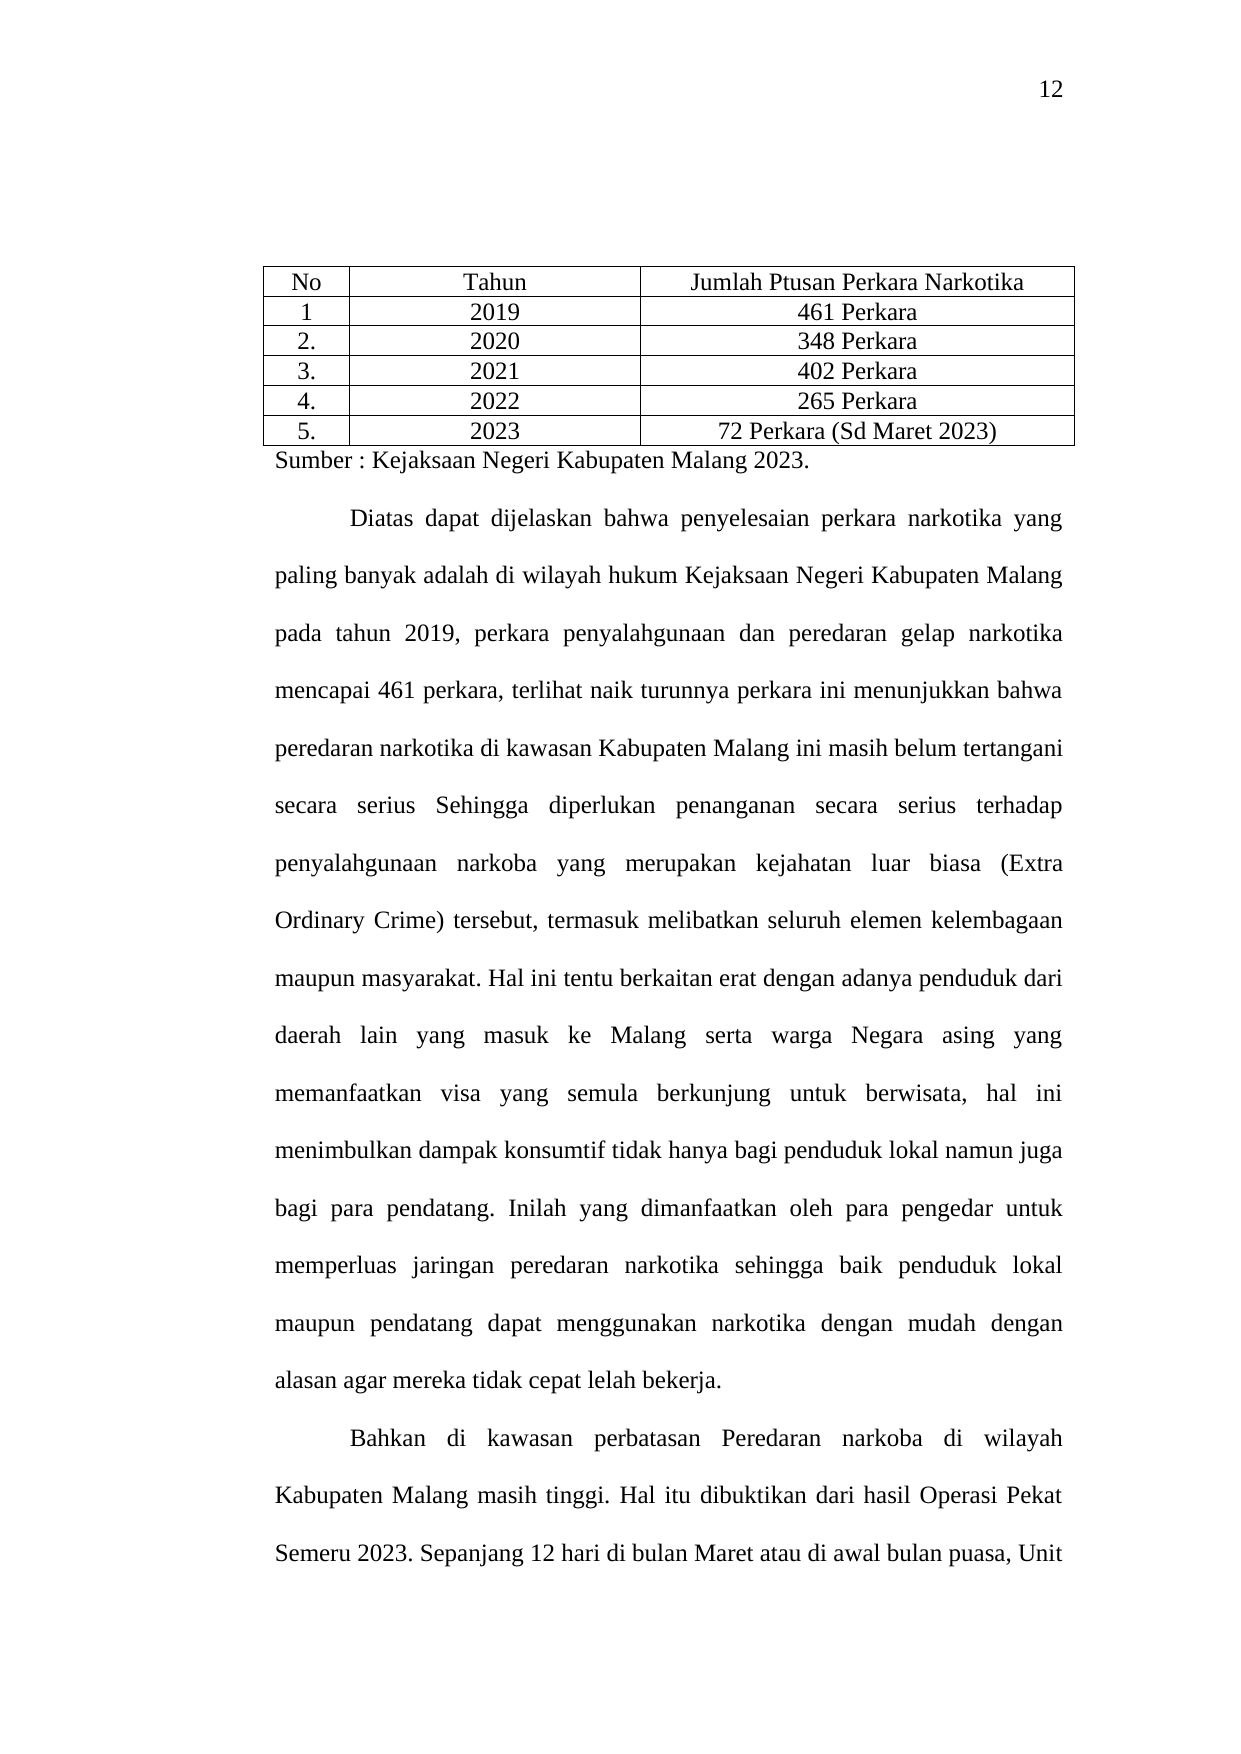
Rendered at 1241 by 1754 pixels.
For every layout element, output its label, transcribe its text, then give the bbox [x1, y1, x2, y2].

table_cell 5. [264, 416, 349, 444]
table_cell 2023 [350, 416, 640, 444]
table_cell 2020 [350, 326, 640, 355]
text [274, 1423, 1063, 1567]
text Sumber : Kejaksaan Negeri Kabupaten Malang 2023. [274, 446, 1063, 474]
table_header Jumlah Ptusan Perkara Narkotika [641, 267, 1074, 296]
table_cell 2019 [350, 297, 640, 325]
table_cell 2021 [350, 356, 640, 385]
text Diatas dapat dijelaskan bahwa penyelesaian perkara narkotika yang paling banyak adalah di wilayah hukum Kejaksaan Negeri Kabupaten Malang pada tahun 2019, perkara penyalahgunaan dan peredaran gelap narkotika mencapai 461 perkara, terlihat naik turunnya perkara ini menunjukkan bahwa peredaran narkotika di kawasan Kabupaten Malang ini masih belum tertangani secara serius Sehingga diperlukan penanganan secara serius terhadap penyalahgunaan narkoba yang merupakan kejahatan luar biasa (Extra Ordinary Crime) tersebut, termasuk melibatkan seluruh elemen kelembagaan maupun masyarakat. Hal ini tentu berkaitan erat dengan adanya penduduk dari daerah lain yang masuk ke Malang serta warga Negara asing yang memanfaatkan visa yang semula berkunjung untuk berwisata, hal ini menimbulkan dampak konsumtif tidak hanya bagi penduduk lokal namun juga bagi para pendatang. Inilah yang dimanfaatkan oleh para pengedar untuk memperluas jaringan peredaran narkotika sehingga baik penduduk lokal maupun pendatang dapat menggunakan narkotika dengan mudah dengan alasan agar mereka tidak cepat lelah bekerja. [274, 503, 1063, 1394]
table_cell 72 Perkara (Sd Maret 2023) [641, 416, 1074, 444]
table_cell 348 Perkara [641, 326, 1074, 355]
table_cell 3. [264, 356, 349, 385]
table_cell 1 [264, 297, 349, 325]
table_header No [264, 267, 349, 296]
table_cell 402 Perkara [641, 356, 1074, 385]
table_cell 4. [264, 386, 349, 415]
table_cell 2. [264, 326, 349, 355]
table_header Tahun [350, 267, 640, 296]
table_cell 2022 [350, 386, 640, 415]
table_cell 265 Perkara [641, 386, 1074, 415]
table_cell 461 Perkara [641, 297, 1074, 325]
